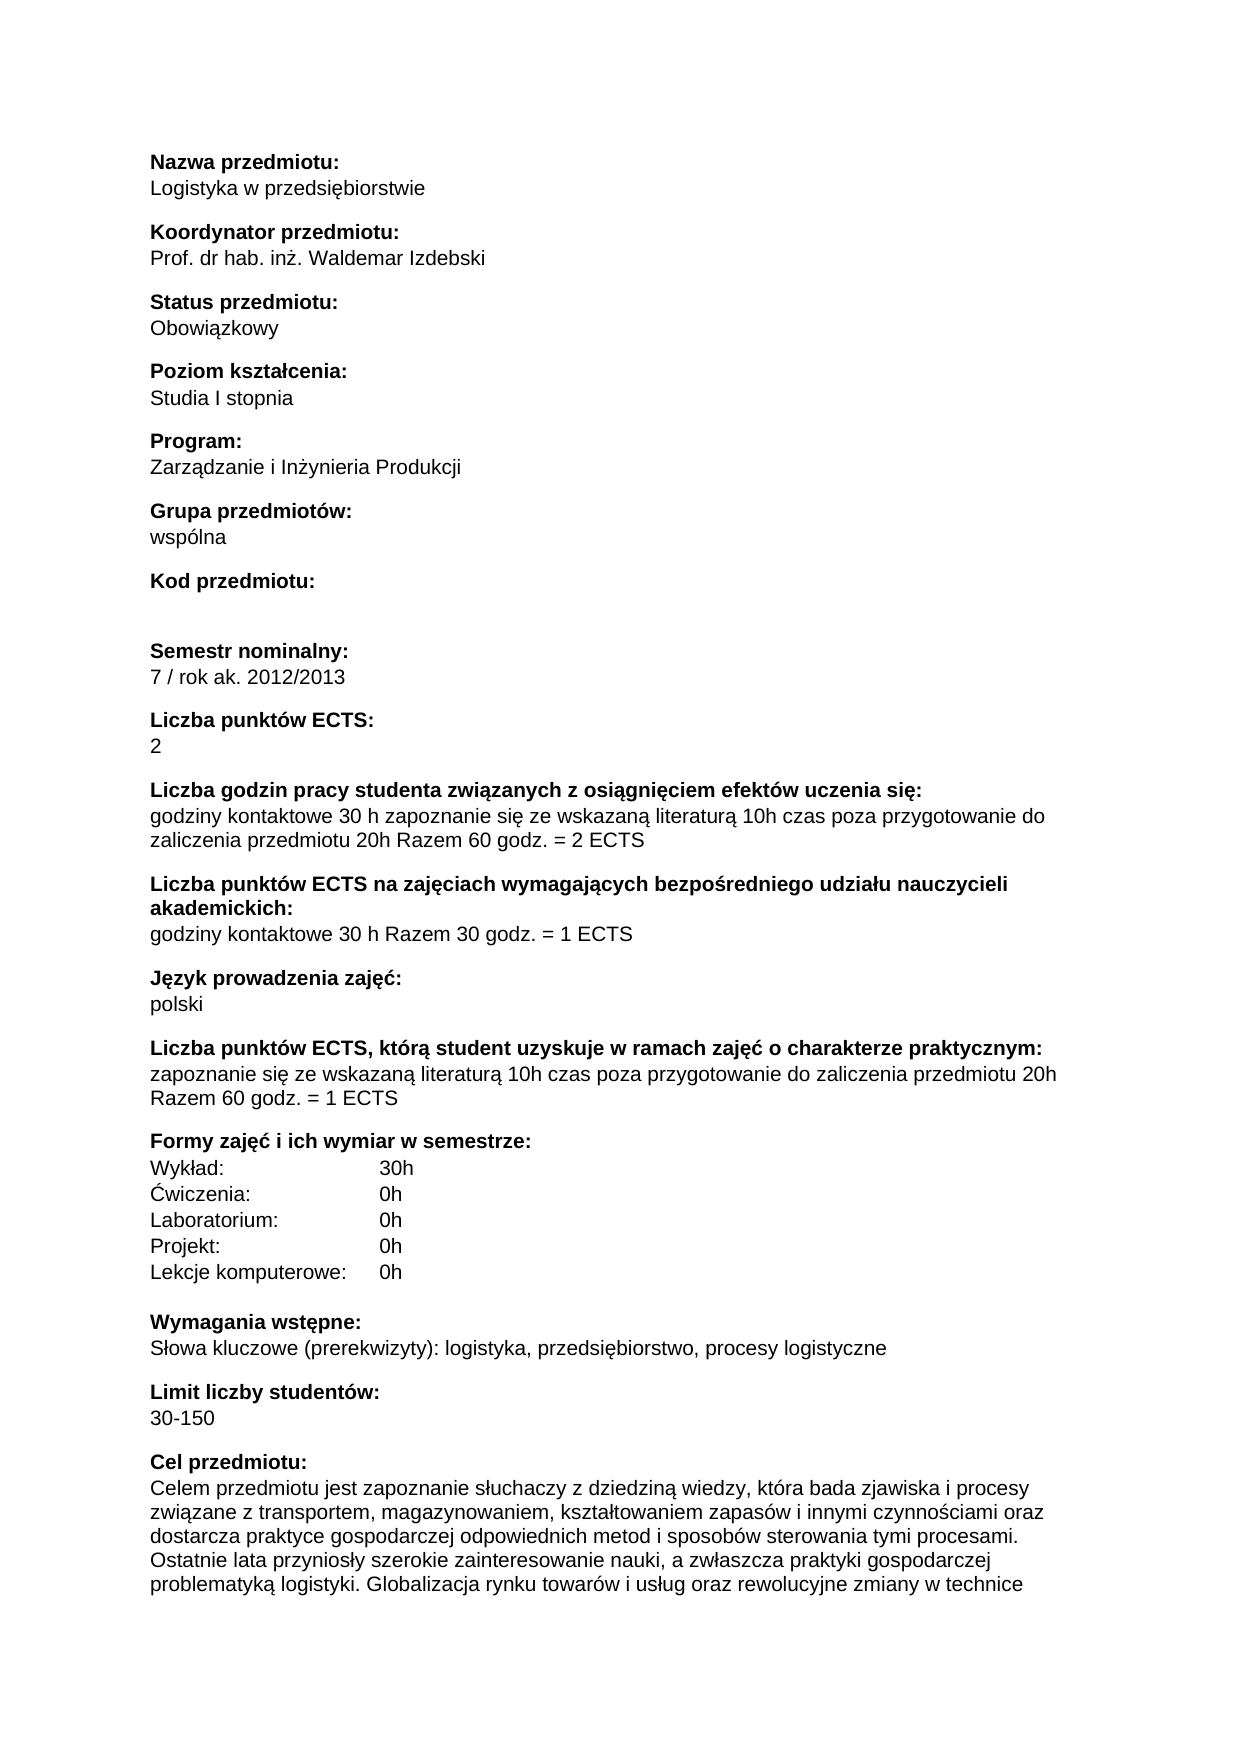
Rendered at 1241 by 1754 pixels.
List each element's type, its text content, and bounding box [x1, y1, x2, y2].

table_cell 0h [369, 1206, 597, 1232]
text Kod przedmiotu: [150, 569, 1090, 593]
table_cell Ćwiczenia: [140, 1182, 367, 1206]
text godziny kontaktowe 30 h zapoznanie się ze wskazaną literaturą 10h czas poza przygotowanie do zaliczenia przedmiotu 20h Razem 60 godz. = 2 ECTS [150, 804, 1090, 852]
text Program: [150, 429, 1090, 453]
text Cel przedmiotu: [150, 1449, 1090, 1473]
text godziny kontaktowe 30 h Razem 30 godz. = 1 ECTS [150, 922, 1090, 946]
text Obowiązkowy [150, 316, 1090, 339]
text Język prowadzenia zajęć: [150, 966, 1090, 989]
text Prof. dr hab. inż. Waldemar Izdebski [150, 246, 1090, 270]
text 7 / rok ak. 2012/2013 [150, 664, 1090, 688]
table_cell Projekt: [140, 1234, 367, 1258]
table_cell 0h [369, 1232, 597, 1258]
text Formy zajęć i ich wymiar w semestrze: [150, 1129, 1090, 1153]
table_cell Lekcje komputerowe: [140, 1260, 367, 1284]
text Semestr nominalny: [150, 638, 1090, 662]
table_cell Laboratorium: [140, 1208, 367, 1232]
text Liczba punktów ECTS, którą student uzyskuje w ramach zajęć o charakterze praktycznym: [150, 1035, 1090, 1059]
text 2 [150, 734, 1090, 758]
text Zarządzanie i Inżynieria Produkcji [150, 455, 1090, 479]
table_cell 0h [369, 1180, 597, 1206]
text Liczba punktów ECTS na zajęciach wymagających bezpośredniego udziału nauczycieli akademickich: [150, 872, 1090, 920]
table_header Wykład: [140, 1156, 367, 1180]
table_cell 0h [369, 1258, 597, 1284]
text Poziom kształcenia: [150, 359, 1090, 383]
text Koordynator przedmiotu: [150, 220, 1090, 244]
text Liczba punktów ECTS: [150, 708, 1090, 732]
text Logistyka w przedsiębiorstwie [150, 176, 1090, 200]
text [150, 1476, 1090, 1595]
text Studia I stopnia [150, 385, 1090, 409]
text Liczba godzin pracy studenta związanych z osiągnięciem efektów uczenia się: [150, 778, 1090, 802]
table_header 30h [369, 1156, 597, 1180]
text Limit liczby studentów: [150, 1380, 1090, 1404]
text Grupa przedmiotów: [150, 499, 1090, 523]
text Wymagania wstępne: [150, 1310, 1090, 1334]
text 30-150 [150, 1406, 1090, 1430]
text wspólna [150, 525, 1090, 549]
text Nazwa przedmiotu: [150, 150, 1090, 174]
text zapoznanie się ze wskazaną literaturą 10h czas poza przygotowanie do zaliczenia przedmiotu 20h Razem 60 godz. = 1 ECTS [150, 1061, 1090, 1109]
text polski [150, 992, 1090, 1016]
text Status przedmiotu: [150, 289, 1090, 313]
text Słowa kluczowe (prerekwizyty): logistyka, przedsiębiorstwo, procesy logistyczne [150, 1336, 1090, 1360]
